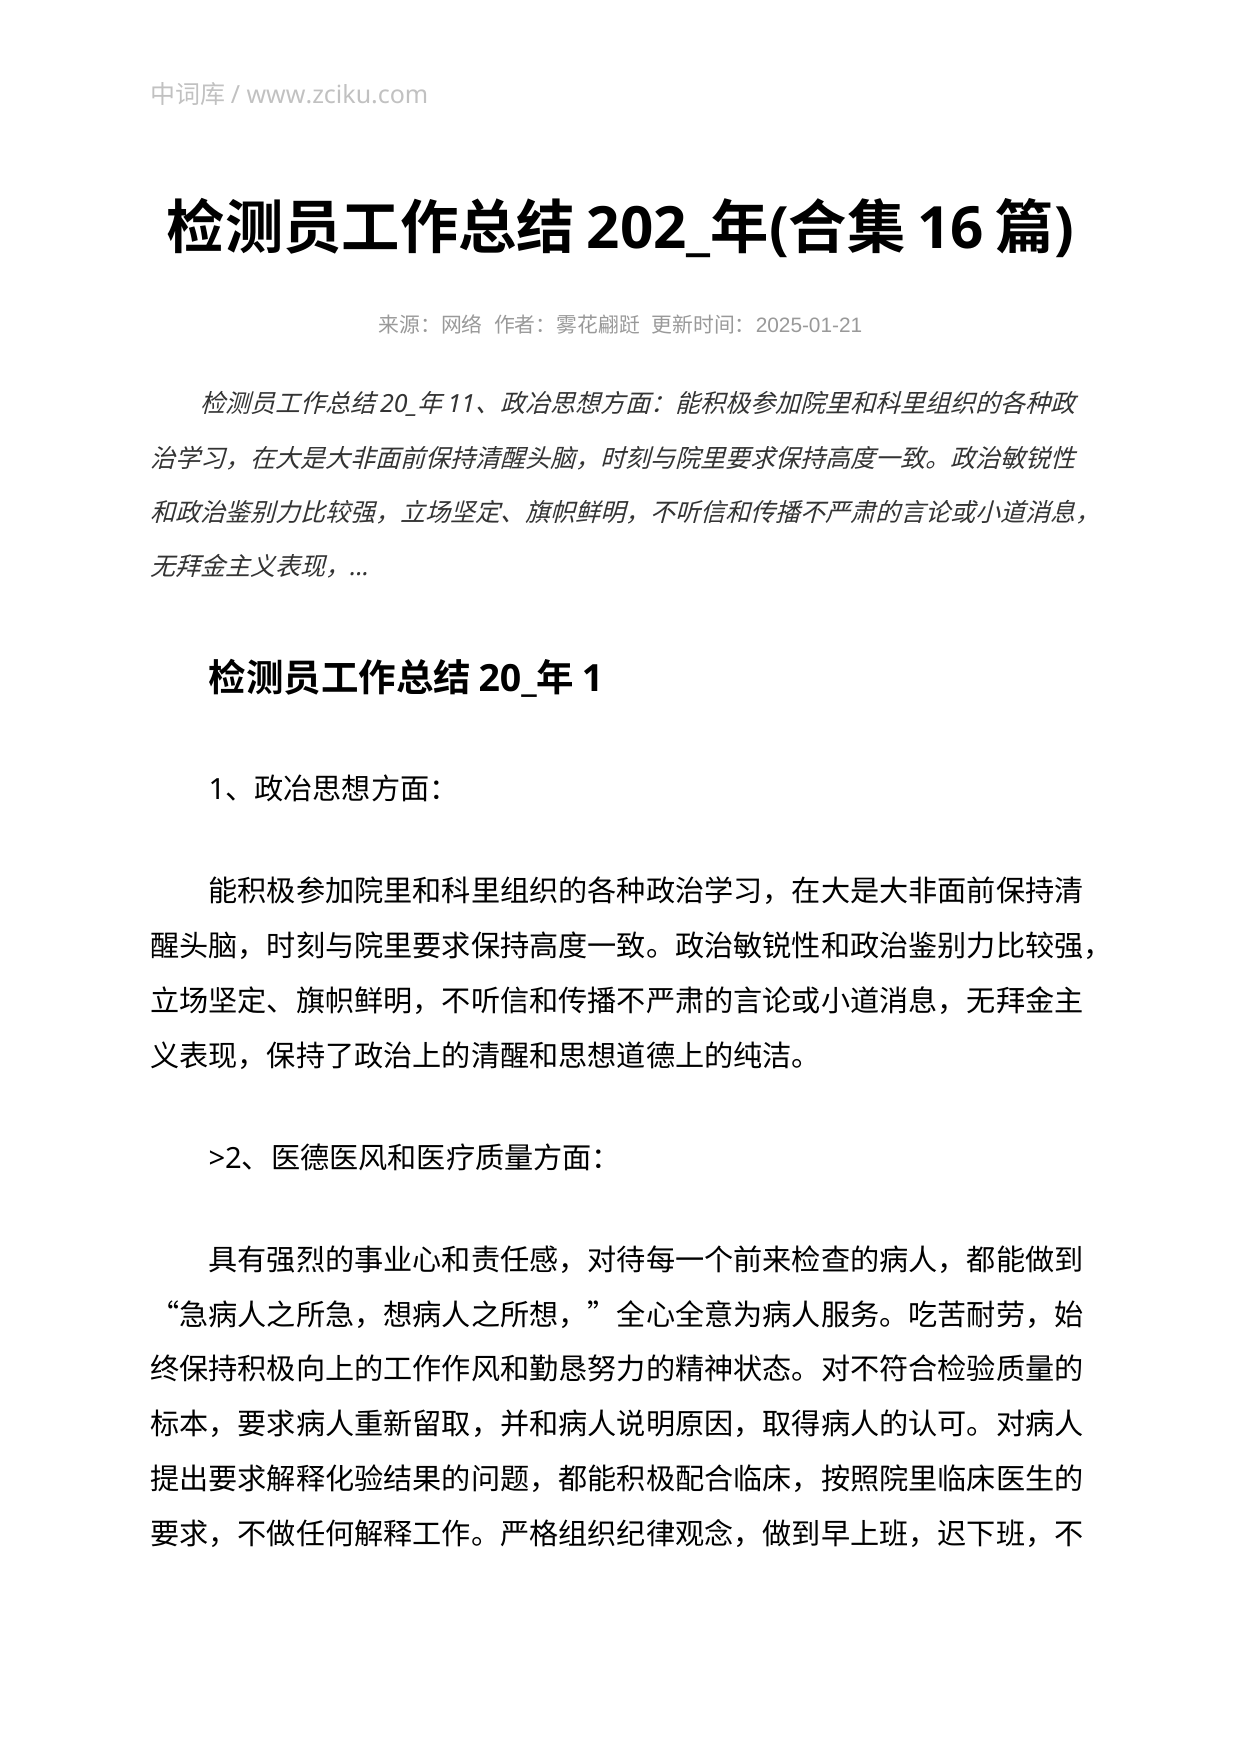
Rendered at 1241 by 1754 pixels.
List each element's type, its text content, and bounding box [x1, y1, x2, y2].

text 能积极参加院里和科里组织的各种政治学习，在大是大非面前保持清醒头脑，时刻与院里要求保持高度一致。政治敏锐性和政治鉴别力比较强，立场坚定、旗帜鲜明，不听信和传播不严肃的言论或小道消息，无拜金主义表现，保持了政治上的清醒和思想道德上的纯洁。 [150, 868, 1090, 1075]
subtitle 检测员工作总结202_年(合集16篇) [150, 181, 1090, 266]
text >2、医德医风和医疗质量方面： [150, 1134, 1090, 1177]
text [150, 1236, 1090, 1553]
text 1、政冶思想方面： [150, 766, 1090, 808]
text 检测员工作总结20_年11、政冶思想方面：能积极参加院里和科里组织的各种政治学习，在大是大非面前保持清醒头脑，时刻与院里要求保持高度一致。政治敏锐性和政治鉴别力比较强，立场坚定、旗帜鲜明，不听信和传播不严肃的言论或小道消息，无拜金主义表现，... [150, 384, 1090, 583]
text 检测员工作总结20_年1 [150, 648, 1090, 703]
text 来源：网络 作者：雾花翩跹 更新时间：2025-01-21 [150, 313, 1090, 337]
